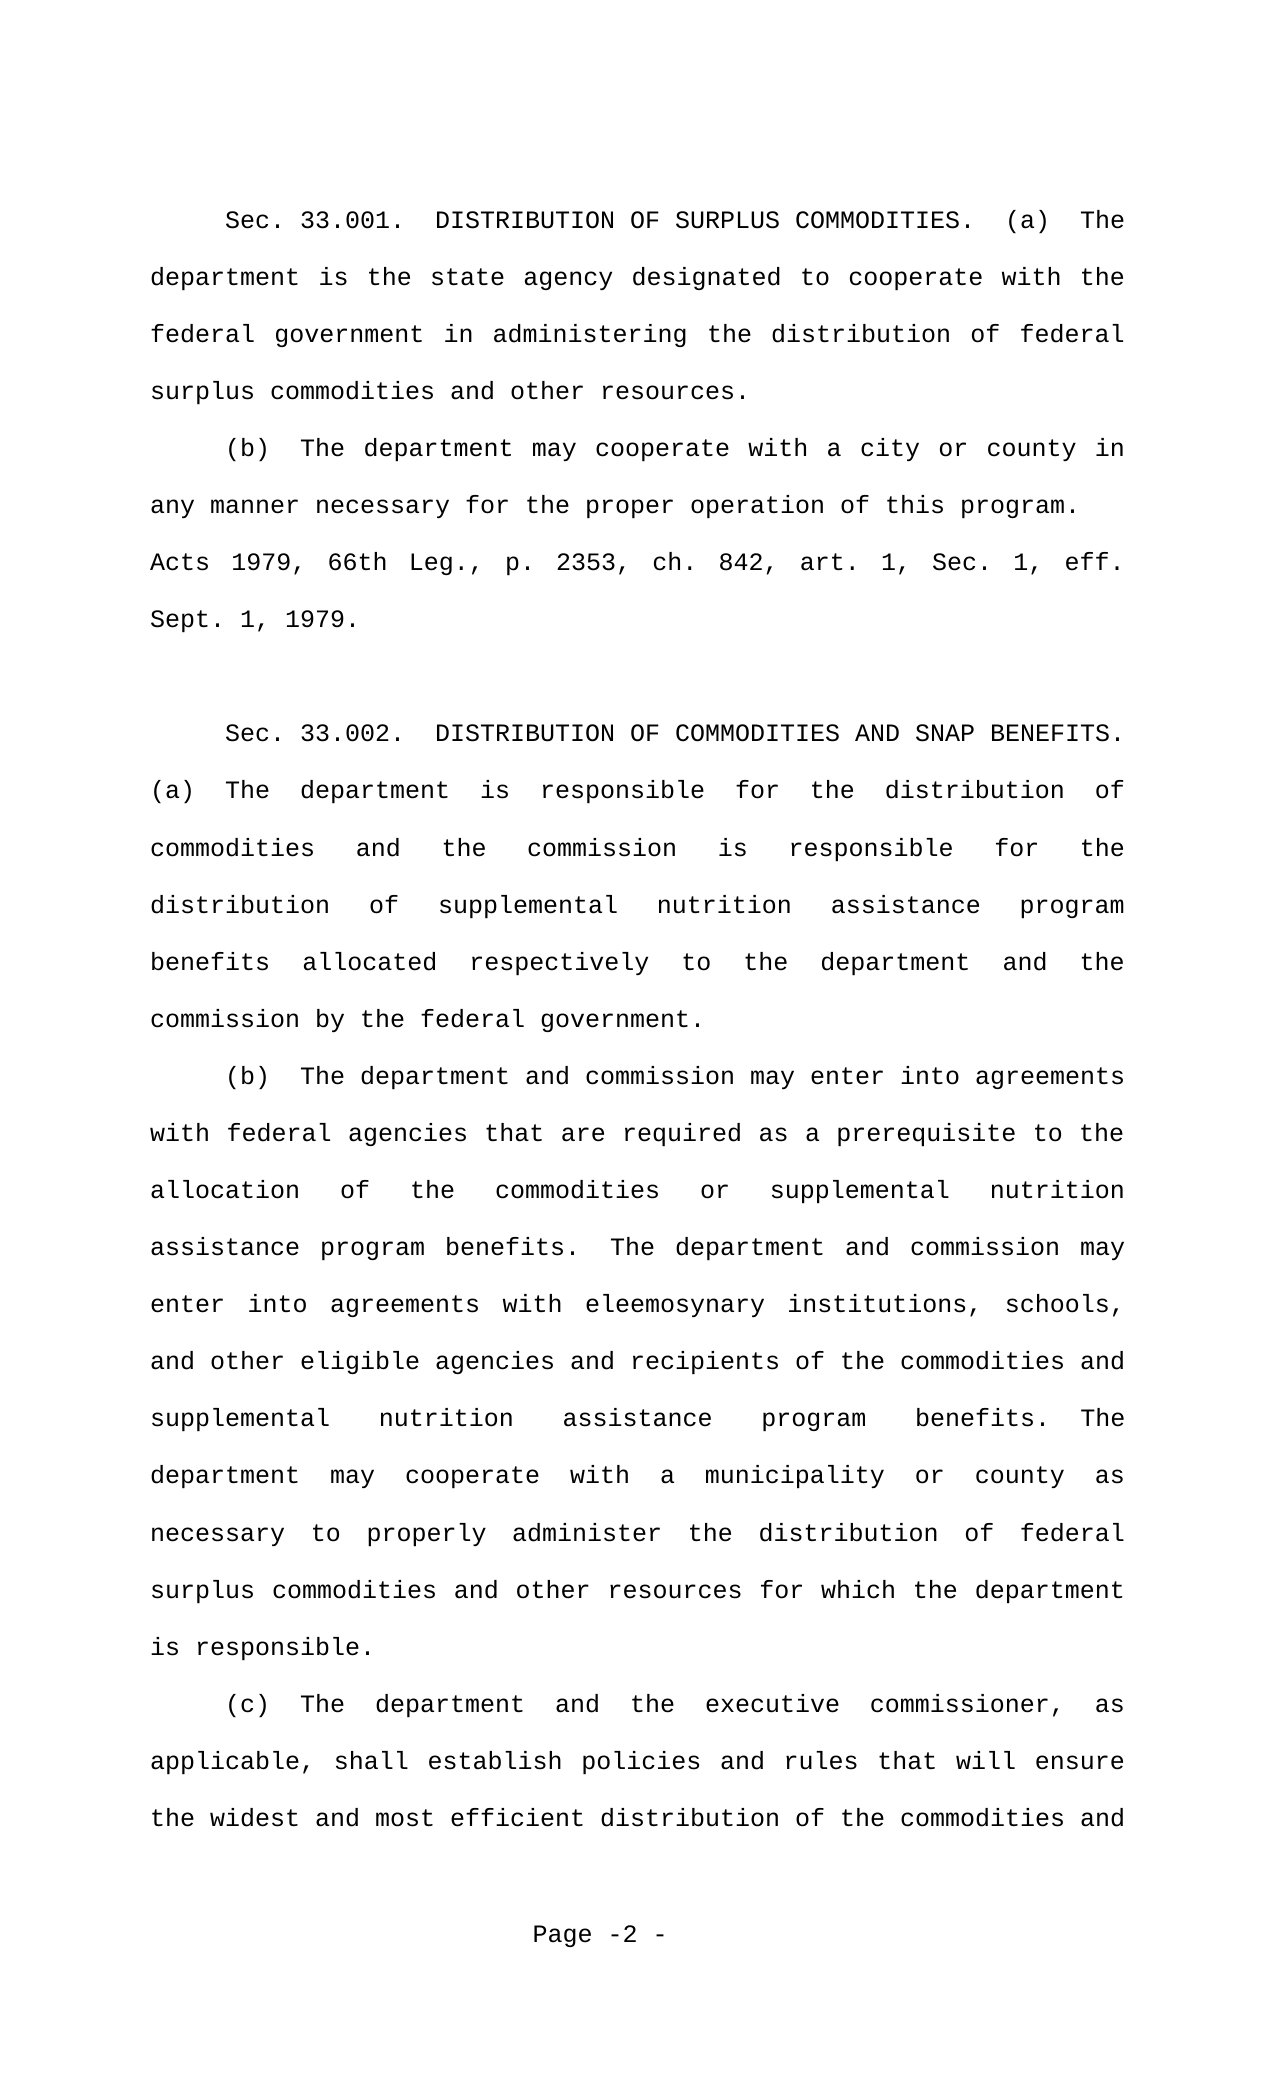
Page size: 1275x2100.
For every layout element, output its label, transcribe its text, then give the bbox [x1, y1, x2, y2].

text (b) The department and commission may enter into agreements with federal agencies that are required as a prerequisite to the allocation of the commodities or supplemental nutrition assistance program benefits. The department and commission may enter into agreements with eleemosynary institutions, schools, and other eligible agencies and recipients of the commodities and supplemental nutrition assistance program benefits. The department may cooperate with a municipality or county as necessary to properly administer the distribution of federal surplus commodities and other resources for which the department is responsible. [150, 1063, 1125, 1663]
text (b) The department may cooperate with a city or county in any manner necessary for the proper operation of this program. [150, 435, 1125, 521]
text Sec. 33.002. DISTRIBUTION OF COMMODITIES AND SNAP BENEFITS. (a) The department is responsible for the distribution of commodities and the commission is responsible for the distribution of supplemental nutrition assistance program benefits allocated respectively to the department and the commission by the federal government. [150, 721, 1125, 1035]
text Acts 1979, 66th Leg., p. 2353, ch. 842, art. 1, Sec. 1, eff. Sept. 1, 1979. [150, 549, 1125, 635]
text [150, 1691, 1125, 1834]
text Sec. 33.001. DISTRIBUTION OF SURPLUS COMMODITIES. (a) The department is the state agency designated to cooperate with the federal government in administering the distribution of federal surplus commodities and other resources. [150, 207, 1125, 407]
